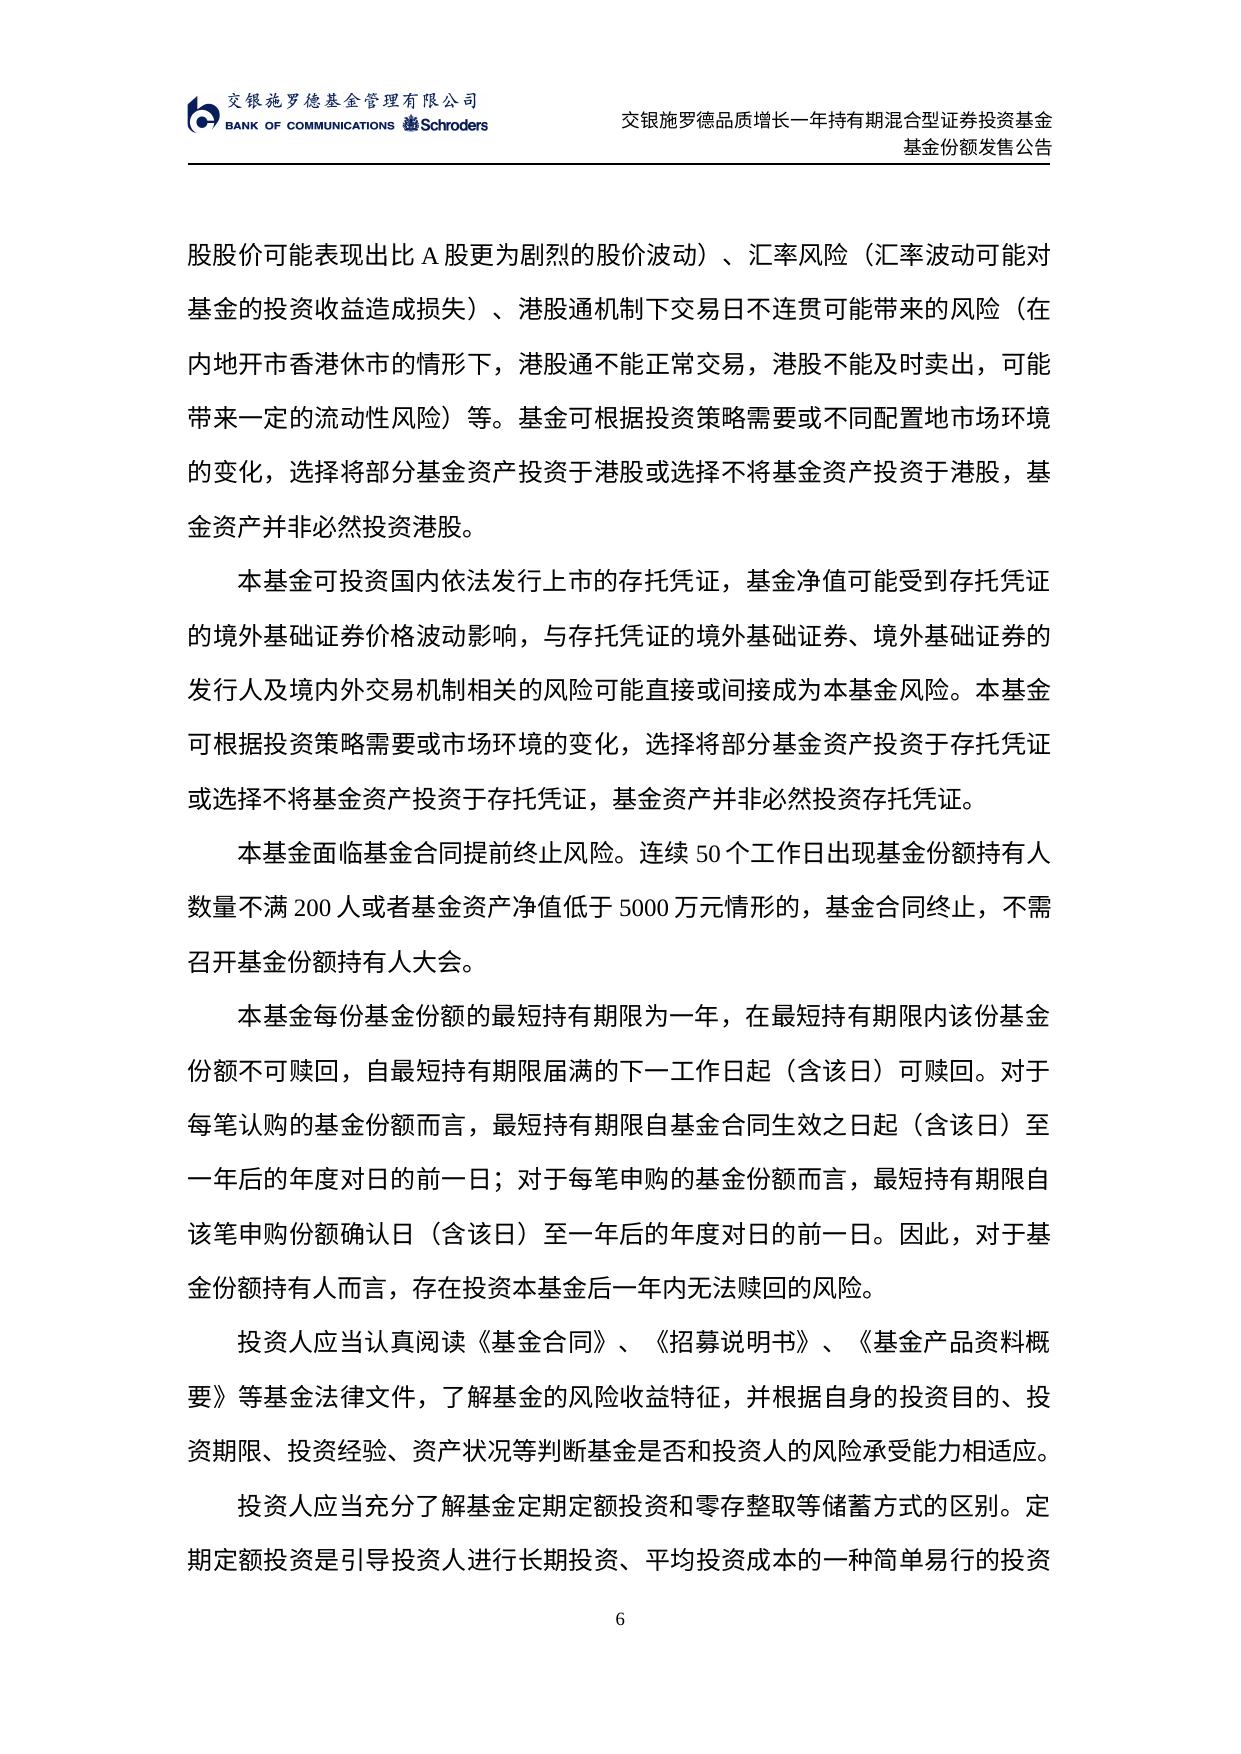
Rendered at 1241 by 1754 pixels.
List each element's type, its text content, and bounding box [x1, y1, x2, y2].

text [187, 235, 1053, 543]
text 本基金面临基金合同提前终止风险。连续50个工作日出现基金份额持有人数量不满200人或者基金资产净值低于5000万元情形的，基金合同终止，不需召开基金份额持有人大会。 [187, 833, 1053, 978]
text 本基金可投资国内依法发行上市的存托凭证，基金净值可能受到存托凭证的境外基础证券价格波动影响，与存托凭证的境外基础证券、境外基础证券的发行人及境内外交易机制相关的风险可能直接或间接成为本基金风险。本基金可根据投资策略需要或市场环境的变化，选择将部分基金资产投资于存托凭证或选择不将基金资产投资于存托凭证，基金资产并非必然投资存托凭证。 [187, 562, 1053, 815]
text 投资人应当认真阅读《基金合同》、《招募说明书》、《基金产品资料概要》等基金法律文件，了解基金的风险收益特征，并根据自身的投资目的、投资期限、投资经验、资产状况等判断基金是否和投资人的风险承受能力相适应。 [187, 1323, 1053, 1468]
text 本基金每份基金份额的最短持有期限为一年，在最短持有期限内该份基金份额不可赎回，自最短持有期限届满的下一工作日起（含该日）可赎回。对于每笔认购的基金份额而言，最短持有期限自基金合同生效之日起（含该日）至一年后的年度对日的前一日；对于每笔申购的基金份额而言，最短持有期限自该笔申购份额确认日（含该日）至一年后的年度对日的前一日。因此，对于基金份额持有人而言，存在投资本基金后一年内无法赎回的风险。 [187, 997, 1053, 1305]
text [187, 1486, 1053, 1577]
picture [187, 93, 488, 133]
